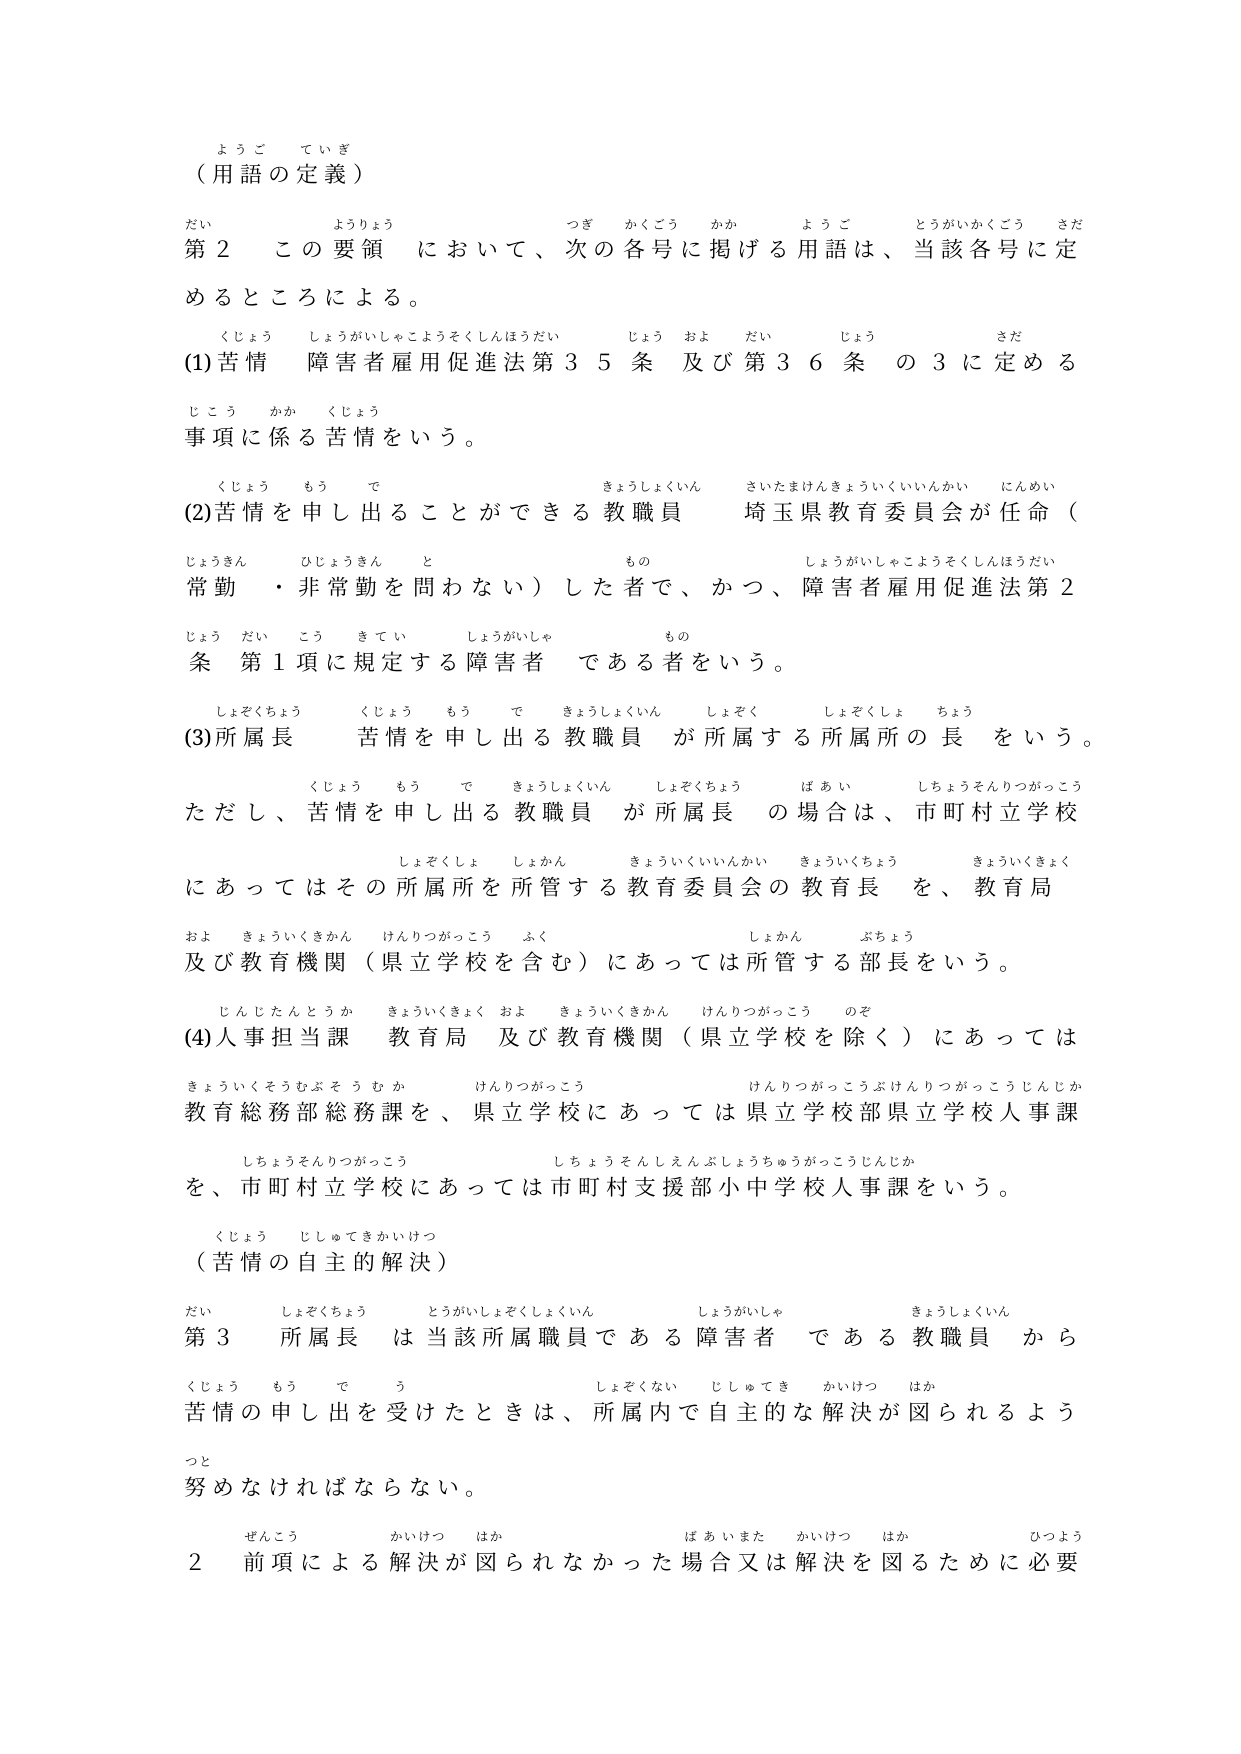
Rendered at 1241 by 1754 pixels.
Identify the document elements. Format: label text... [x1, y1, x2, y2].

text （の） [156, 127, 1084, 202]
text ３ はであるであるからのしをけたときは、でながられるようめなければならない。 [156, 1289, 1084, 1514]
text （の） [156, 1214, 1084, 1289]
text ２ このにおいて、のにげるは、にめるところによる。 [156, 202, 1084, 314]
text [156, 1514, 1084, 1589]
text (4) び（をく）にあってはを、にあってはを、にあってはをいう。 [156, 989, 1084, 1214]
text (1) ３５び３６の３にめるにるをいう。 [156, 314, 1084, 464]
text (3) をしるがするのをいう。ただし、をしるがのは、にあってはそのをするのを、び（をむ）にあってはするをいう。 [156, 689, 1084, 989]
text (2)をしることができる が（・をわない）したで、かつ、２１にするであるをいう。 [156, 464, 1084, 689]
